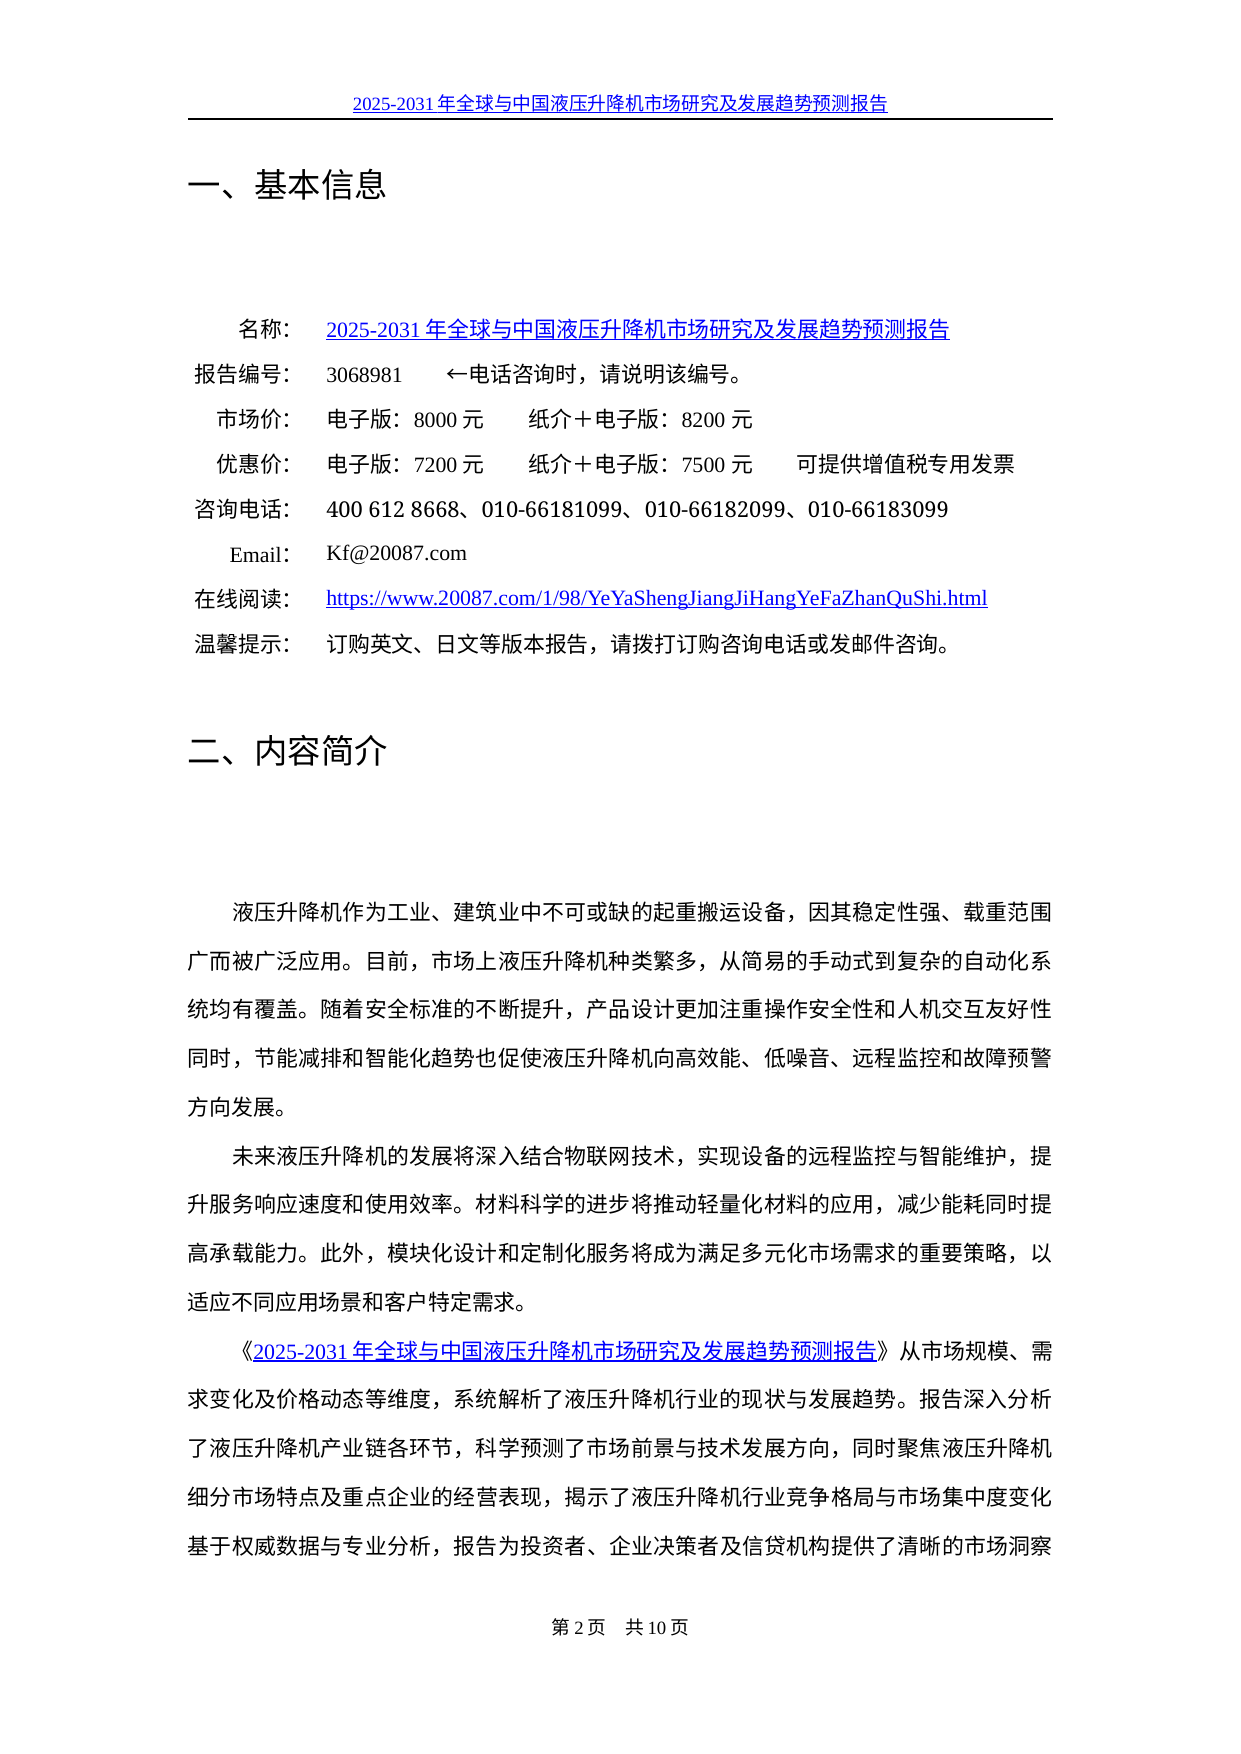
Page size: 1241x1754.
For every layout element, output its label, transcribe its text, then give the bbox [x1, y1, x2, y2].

table_cell 3068981 ←电话咨询时，请说明该编号。 [315, 357, 1073, 402]
table_header 名称： [167, 312, 315, 357]
table_cell 报告编号： [167, 357, 315, 402]
table_cell 优惠价： [167, 447, 315, 492]
table_cell 400 612 8668、010-66181099、010-66182099、010-66183099 [315, 492, 1073, 537]
table_cell [315, 582, 1073, 627]
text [187, 894, 1053, 1561]
table_cell 温馨提示： [167, 627, 315, 672]
table_cell Email： [167, 537, 315, 582]
table_cell 电子版：7200 元 纸介＋电子版：7500 元 可提供增值税专用发票 [315, 447, 1073, 492]
table_header 2025-2031年全球与中国液压升降机市场研究及发展趋势预测报告 [315, 312, 1073, 357]
title 二、内容简介 [187, 717, 1053, 782]
table_cell 咨询电话： [167, 492, 315, 537]
table_cell Kf@20087.com [315, 537, 1073, 582]
table_cell 订购英文、日文等版本报告，请拨打订购咨询电话或发邮件咨询。 [315, 627, 1073, 672]
table_cell 电子版：8000 元 纸介＋电子版：8200 元 [315, 402, 1073, 447]
title 一、基本信息 [187, 150, 1053, 215]
table_cell 在线阅读： [167, 582, 315, 627]
table_cell 市场价： [167, 402, 315, 447]
